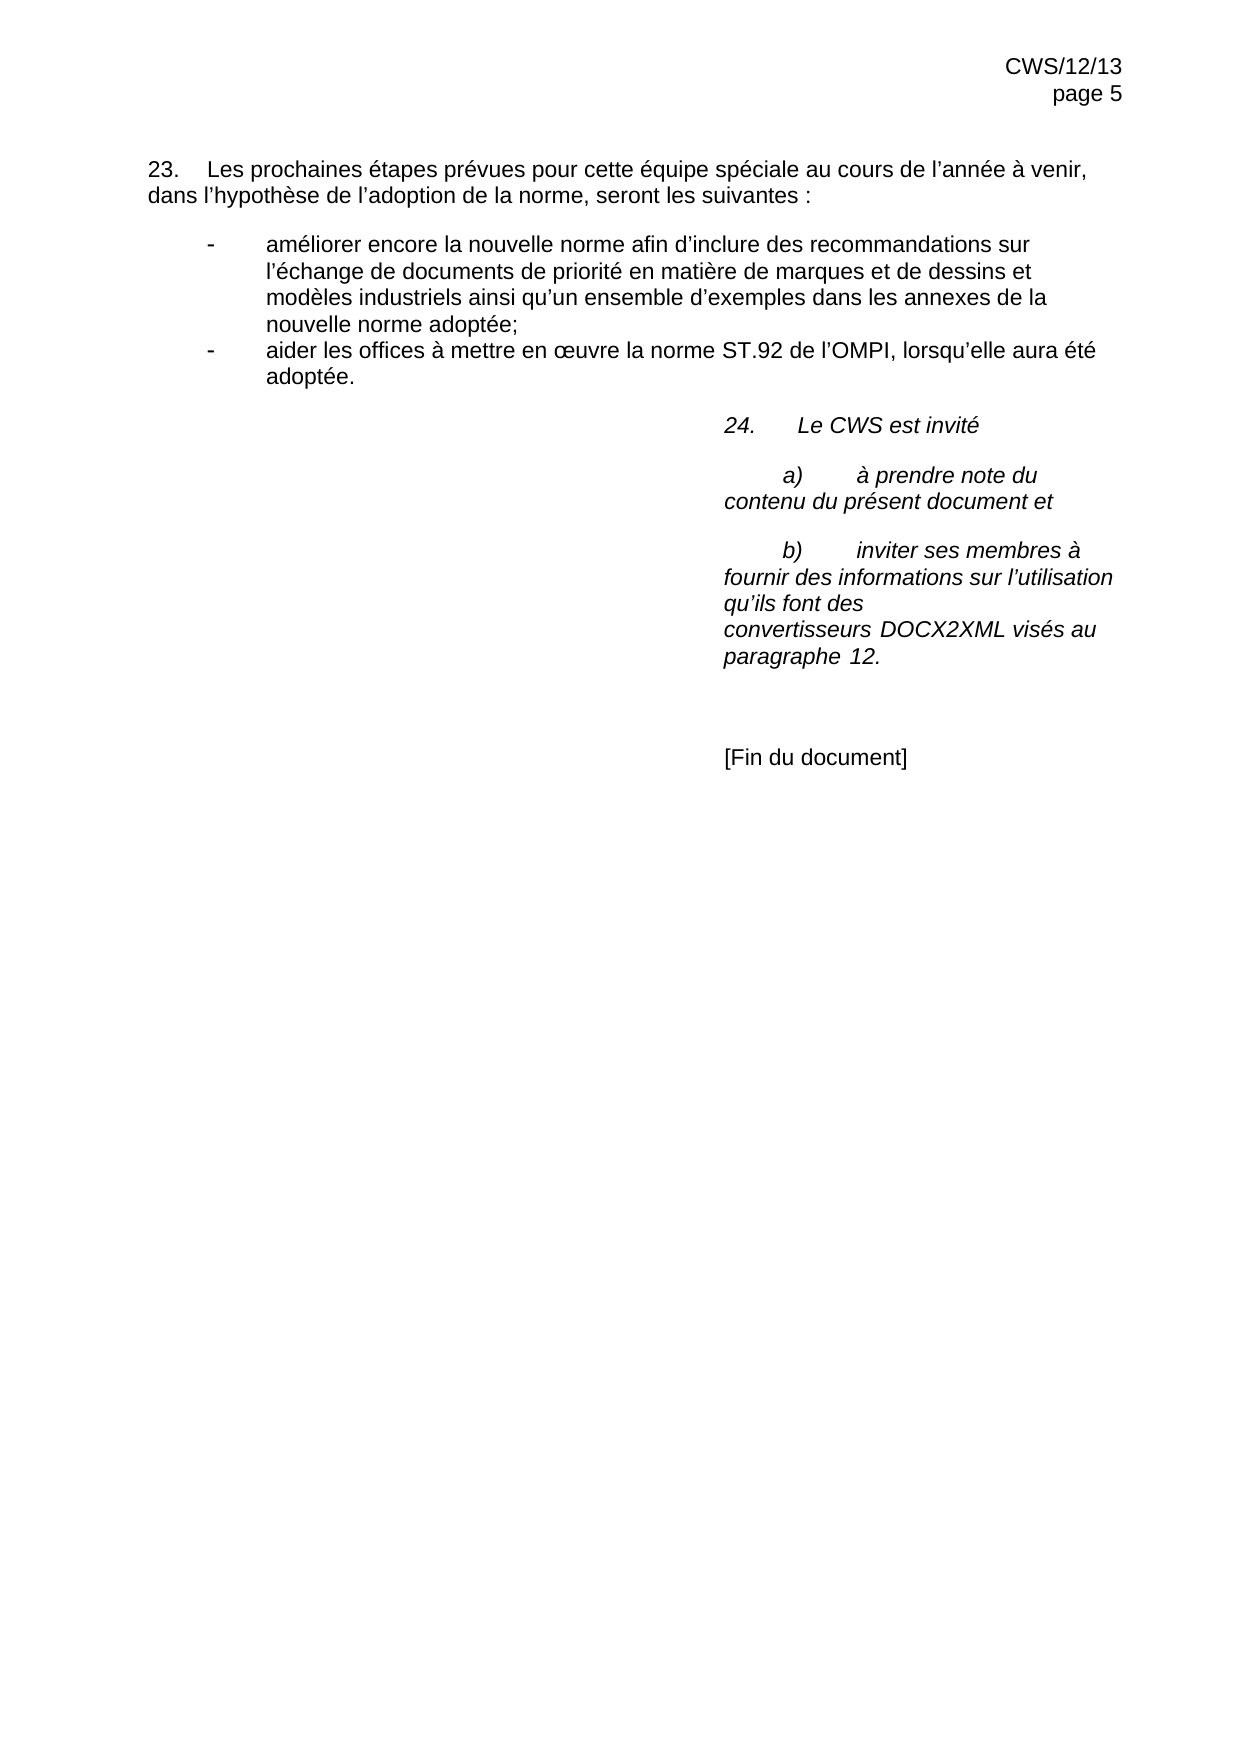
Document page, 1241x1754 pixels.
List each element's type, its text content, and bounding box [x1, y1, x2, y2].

list inviter ses membres à fournir des informations sur l’utilisation qu’ils font des convertisseurs DOCX2XML visés au paragraphe 12. [724, 537, 1122, 669]
list aider les offices à mettre en œuvre la norme ST.92 de l’OMPI, lorsqu’elle aura été adoptée. [207, 337, 1122, 389]
text [Fin du document] [724, 744, 1122, 771]
text Le CWS est invité [724, 412, 1122, 439]
text Les prochaines étapes prévues pour cette équipe spéciale au cours de l’année à venir, dans l’hypothèse de l’adoption de la norme, seront les suivantes : [148, 156, 1122, 208]
list améliorer encore la nouvelle norme afin d’inclure des recommandations sur l’échange de documents de priorité en matière de marques et de dessins et modèles industriels ainsi qu’un ensemble d’exemples dans les annexes de la nouvelle norme adoptée; [207, 231, 1122, 337]
list à prendre note du contenu du présent document et [724, 462, 1122, 514]
